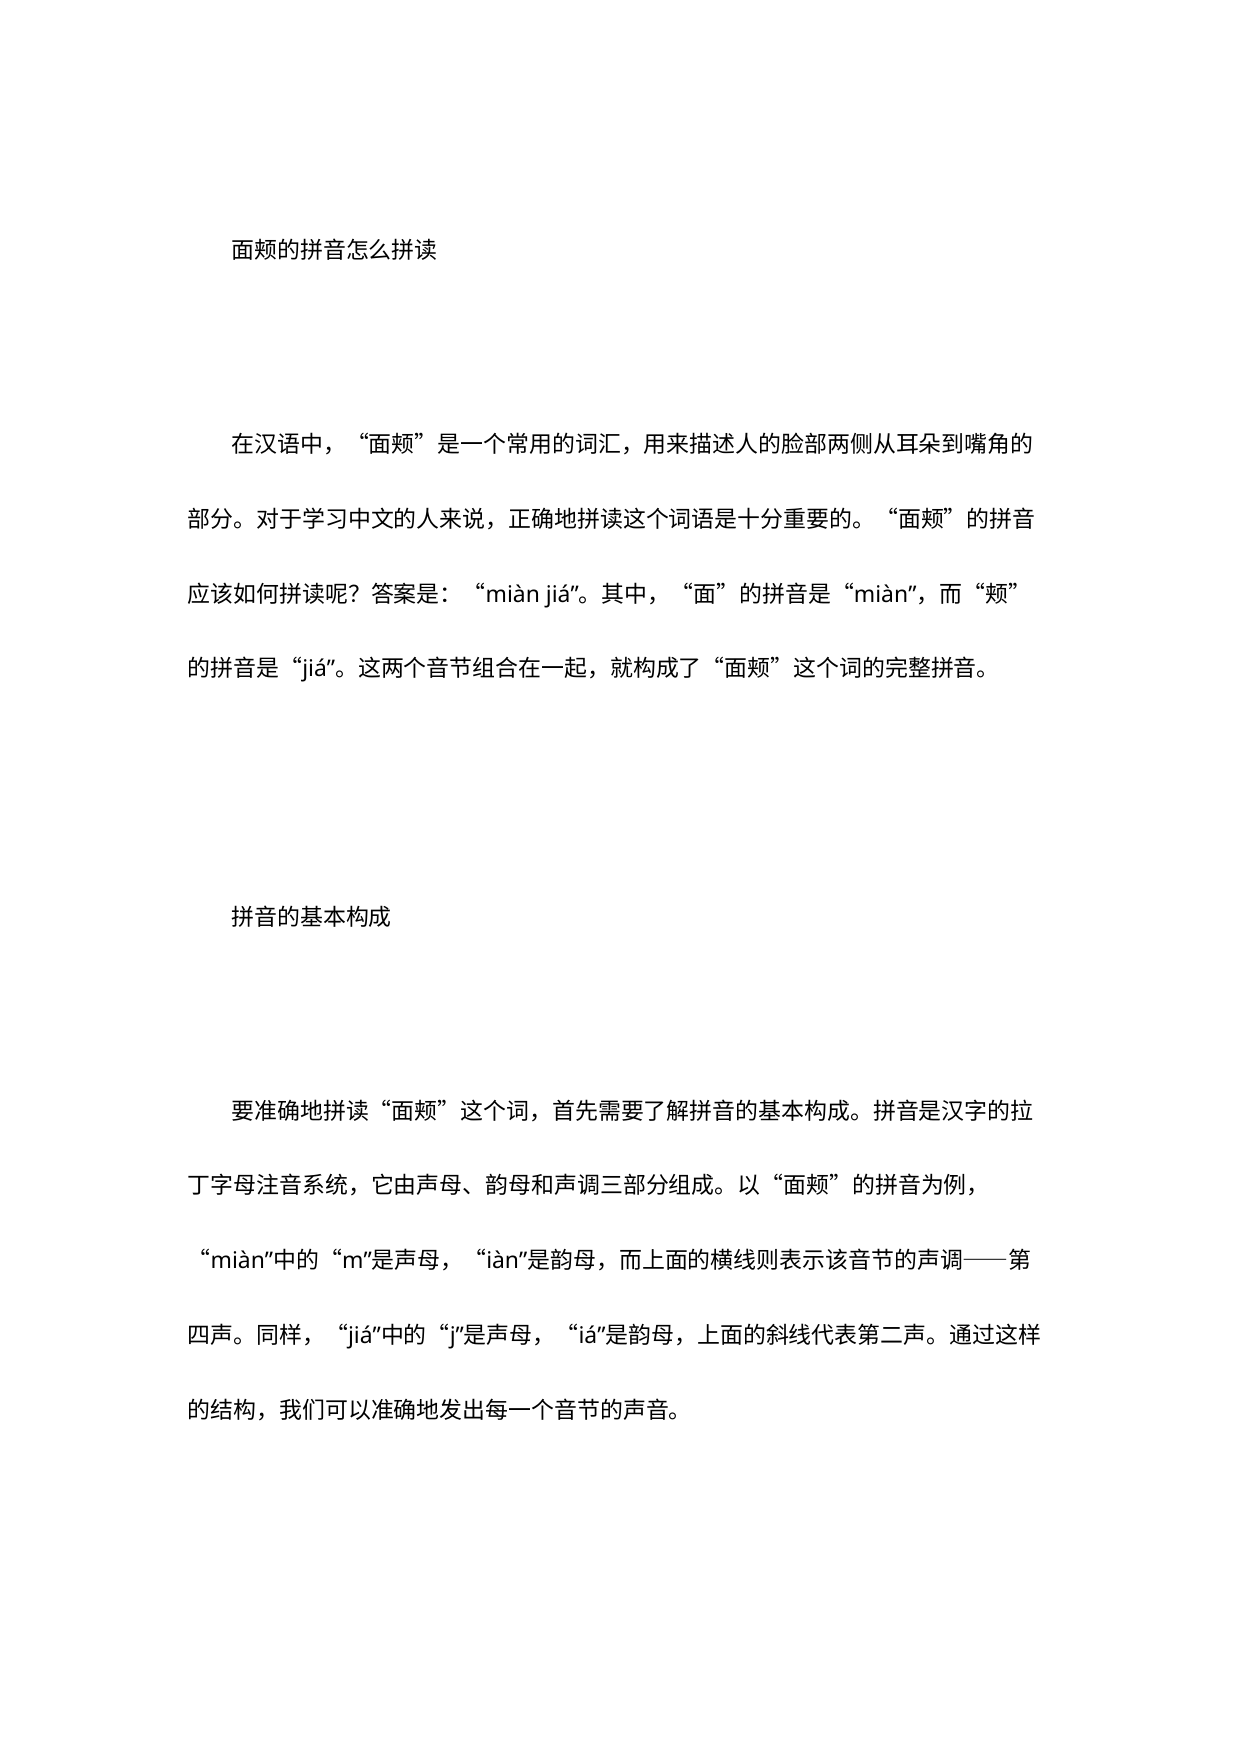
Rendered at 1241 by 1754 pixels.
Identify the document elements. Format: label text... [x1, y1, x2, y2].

text 在汉语中，“面颊”是一个常用的词汇，用来描述人的脸部两侧从耳朵到嘴角的部分。对于学习中文的人来说，正确地拼读这个词语是十分重要的。“面颊”的拼音应该如何拼读呢？答案是：“miàn jiá”。其中，“面”的拼音是“miàn”，而“颊”的拼音是“jiá”。这两个音节组合在一起，就构成了“面颊”这个词的完整拼音。 [187, 410, 1053, 699]
text 拼音的基本构成 [187, 882, 1053, 947]
text 面颊的拼音怎么拼读 [187, 216, 1053, 281]
text 要准确地拼读“面颊”这个词，首先需要了解拼音的基本构成。拼音是汉字的拉丁字母注音系统，它由声母、韵母和声调三部分组成。以“面颊”的拼音为例，“miàn”中的“m”是声母，“iàn”是韵母，而上面的横线则表示该音节的声调——第四声。同样，“jiá”中的“j”是声母，“iá”是韵母，上面的斜线代表第二声。通过这样的结构，我们可以准确地发出每一个音节的声音。 [187, 1077, 1053, 1441]
